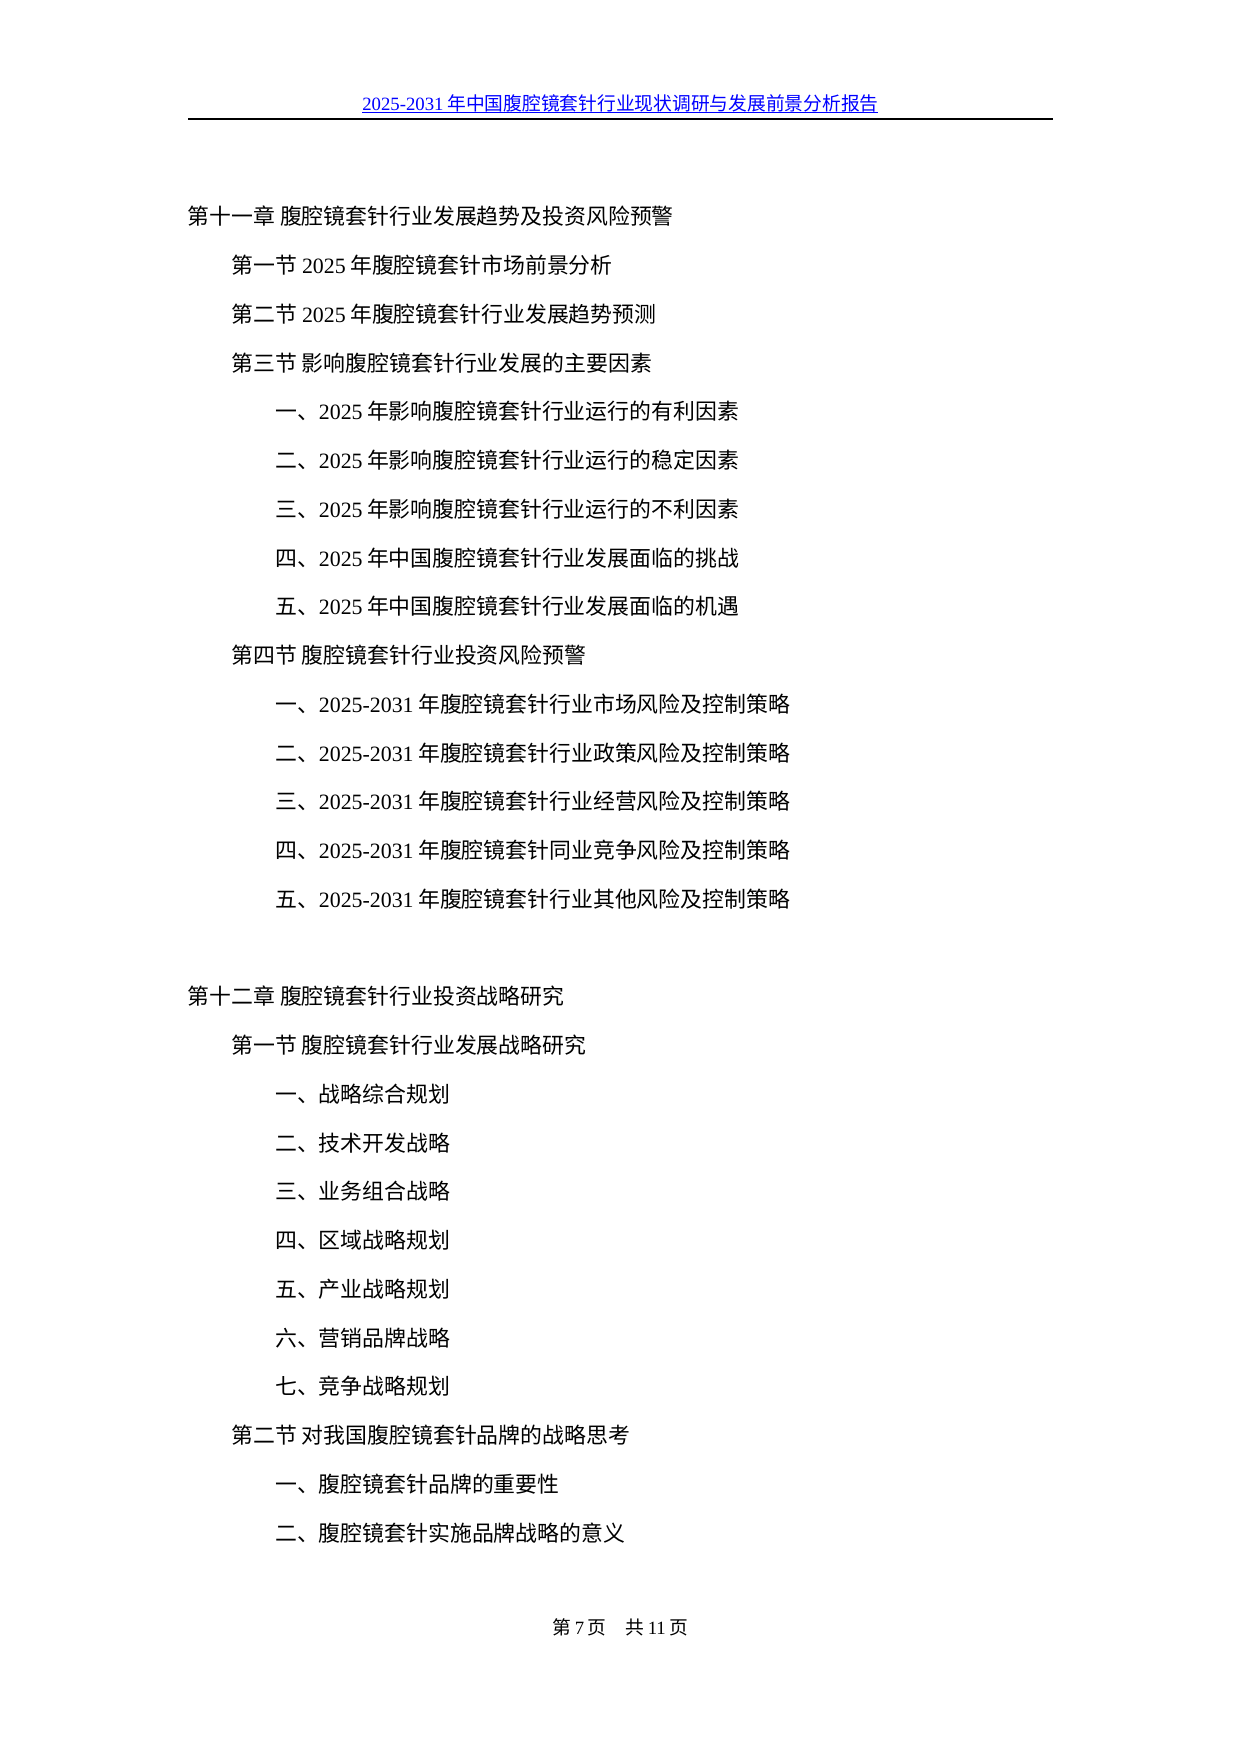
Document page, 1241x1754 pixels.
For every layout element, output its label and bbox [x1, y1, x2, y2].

text [187, 150, 1053, 1548]
